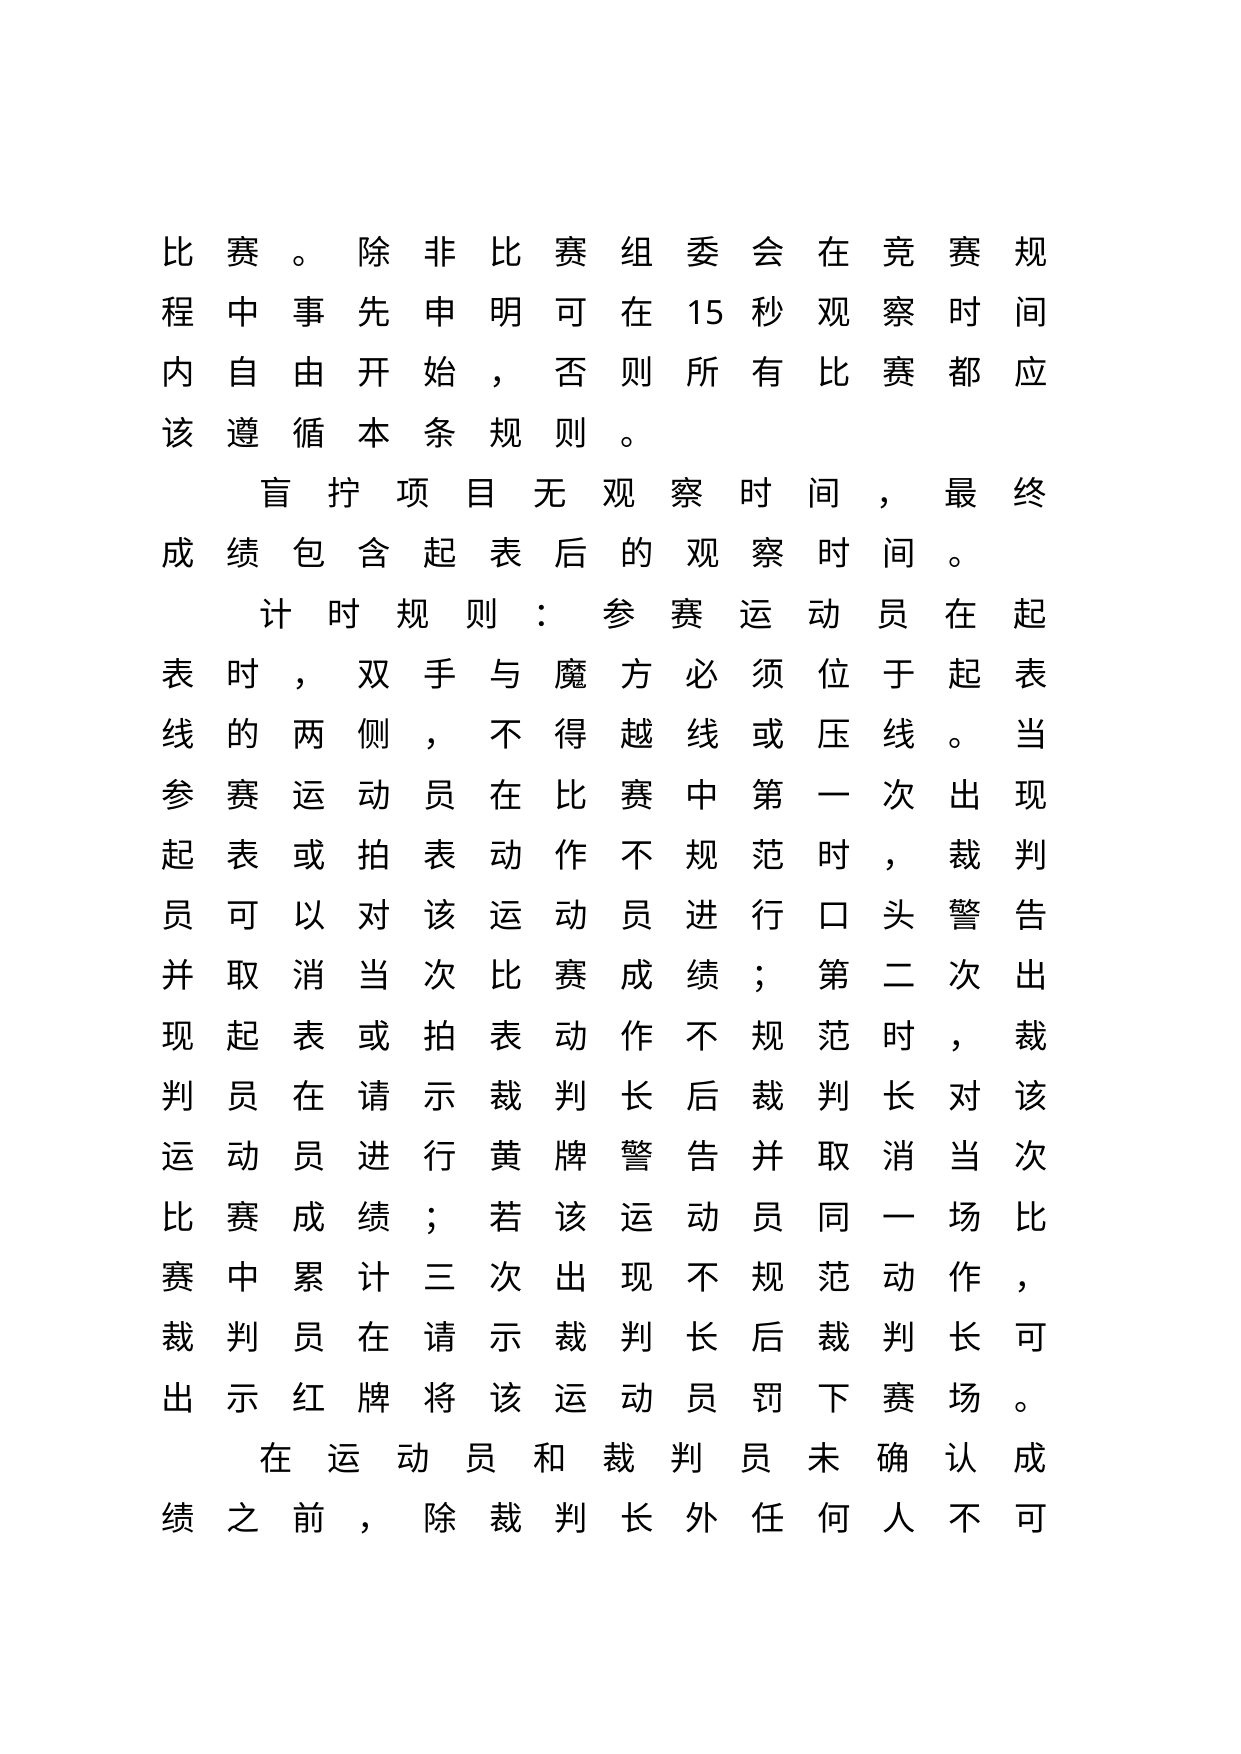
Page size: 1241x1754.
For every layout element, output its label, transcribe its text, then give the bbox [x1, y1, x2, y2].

text 计时规则：参赛运动员在起表时，双手与魔方必须位于起表线的两侧，不得越线或压线。当参赛运动员在比赛中第一次出现起表或拍表动作不规范时，裁判员可以对该运动员进行口头警告并取消当次比赛成绩；第二次出现起表或拍表动作不规范时，裁判员在请示裁判长后裁判长对该运动员进行黄牌警告并取消当次比赛成绩；若该运动员同一场比赛中累计三次出现不规范动作，裁判员在请示裁判长后裁判长可出示红牌将该运动员罚下赛场。 [161, 581, 1079, 1426]
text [161, 1426, 1079, 1546]
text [161, 219, 1079, 461]
text 盲拧项目无观察时间，最终成绩包含起表后的观察时间。 [161, 461, 1079, 581]
